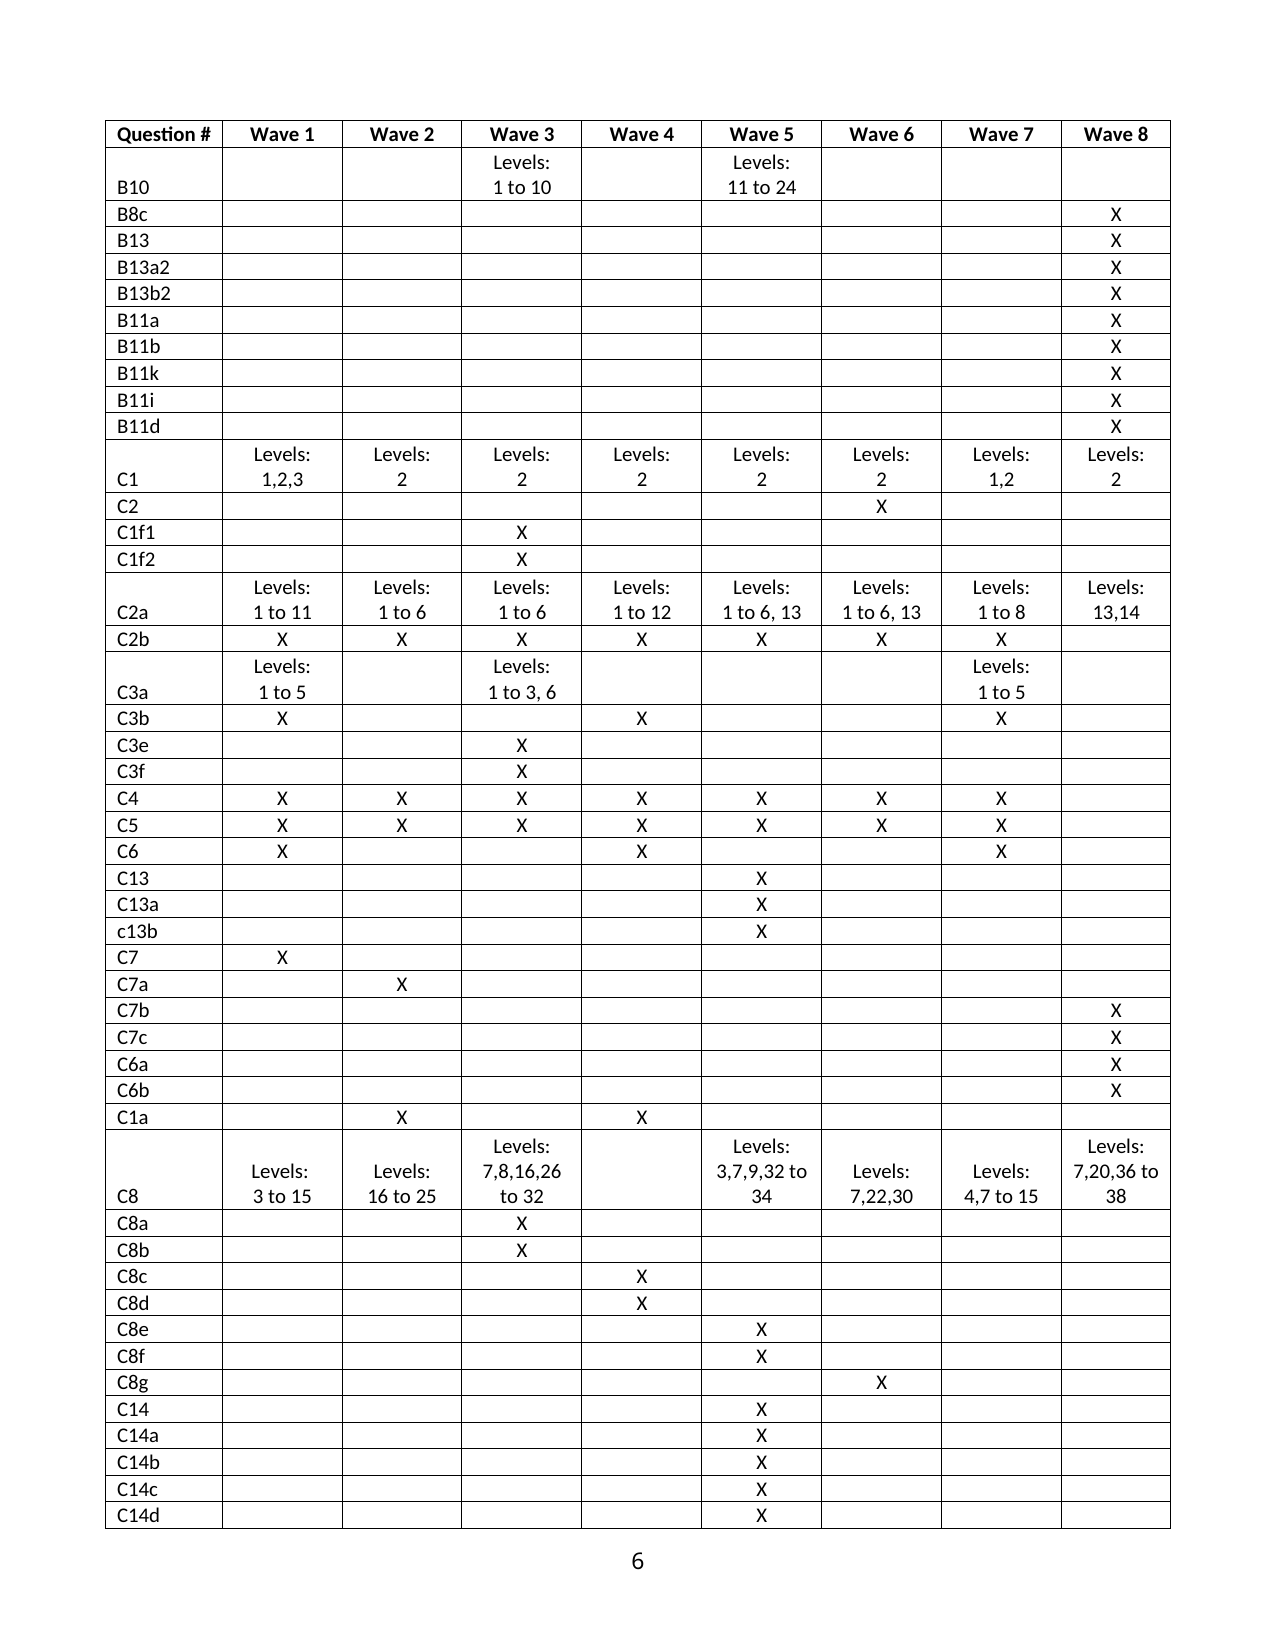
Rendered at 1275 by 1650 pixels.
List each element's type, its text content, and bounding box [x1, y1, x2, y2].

table_cell [942, 546, 1061, 572]
table_cell [343, 1316, 461, 1342]
table_cell [343, 1237, 461, 1262]
table_cell [462, 998, 581, 1023]
table_cell C8b [106, 1237, 222, 1262]
table_cell [702, 1077, 821, 1103]
table_cell Levels: 1 to 6, 13 [822, 573, 941, 625]
table_cell [343, 1476, 461, 1501]
table_cell [462, 1343, 581, 1368]
table_cell [343, 254, 461, 279]
table_cell [582, 148, 701, 200]
table_cell [462, 493, 581, 518]
table_cell Levels: 1,2 [942, 440, 1061, 492]
table_cell [822, 945, 941, 970]
table_cell [343, 1502, 461, 1528]
table_cell [343, 1370, 461, 1395]
table_cell [223, 732, 342, 757]
table_cell Levels: 1 to 11 [223, 573, 342, 625]
table_cell X [223, 705, 342, 731]
table_cell [343, 201, 461, 226]
table_cell [343, 360, 461, 386]
table_cell X [702, 1343, 821, 1368]
table_cell [822, 280, 941, 306]
table_cell C8d [106, 1290, 222, 1315]
table_cell [462, 891, 581, 917]
table_cell Levels: 1 to 6 [462, 573, 581, 625]
table_cell [1062, 918, 1170, 943]
table_cell [343, 1290, 461, 1315]
table_cell X [942, 785, 1061, 811]
table_cell [462, 1290, 581, 1315]
table_cell [582, 307, 701, 332]
table_cell [822, 998, 941, 1023]
table_cell [942, 360, 1061, 386]
table_cell [822, 227, 941, 253]
table_cell C14b [106, 1449, 222, 1475]
table_cell [702, 413, 821, 439]
table_cell [462, 1024, 581, 1050]
table_cell [942, 998, 1061, 1023]
table_cell Levels: 7,8,16,26 to 32 [462, 1130, 581, 1209]
table_cell [702, 201, 821, 226]
table_cell B11a [106, 307, 222, 332]
table_cell [822, 413, 941, 439]
table_cell X [223, 785, 342, 811]
table_cell [822, 1343, 941, 1368]
table_cell [343, 493, 461, 518]
table_cell [343, 918, 461, 943]
table_cell [822, 1077, 941, 1103]
table_cell X [822, 1370, 941, 1395]
table_cell [462, 1502, 581, 1528]
table_header Wave 1 [223, 121, 342, 147]
table_cell C8 [106, 1130, 222, 1209]
table_cell [223, 891, 342, 917]
table_cell [942, 945, 1061, 970]
table_cell [582, 998, 701, 1023]
table_cell [702, 360, 821, 386]
table_cell [942, 334, 1061, 359]
table_cell Levels: 7,22,30 [822, 1130, 941, 1209]
table_cell X [462, 546, 581, 572]
table_cell [1062, 1449, 1170, 1475]
table_cell [702, 945, 821, 970]
table_cell [1062, 1316, 1170, 1342]
table_cell [822, 201, 941, 226]
table_cell Levels: 2 [462, 440, 581, 492]
table_cell [942, 1316, 1061, 1342]
table_cell [942, 1290, 1061, 1315]
table_cell [223, 1423, 342, 1448]
table_cell [582, 1210, 701, 1236]
table_cell [343, 891, 461, 917]
table_cell C2a [106, 573, 222, 625]
table_cell X [822, 785, 941, 811]
table_cell Levels: 1 to 8 [942, 573, 1061, 625]
table_cell [462, 1370, 581, 1395]
table_cell [462, 1449, 581, 1475]
table_cell [822, 652, 941, 704]
table_cell [343, 945, 461, 970]
table_cell [223, 1051, 342, 1076]
table_cell Levels: 1 to 6, 13 [702, 573, 821, 625]
table_cell [822, 307, 941, 332]
table_cell [582, 1370, 701, 1395]
table_cell X [462, 732, 581, 757]
table_cell [582, 280, 701, 306]
table_cell [702, 1051, 821, 1076]
table_cell [1062, 838, 1170, 864]
table_cell [462, 918, 581, 943]
table_cell [702, 1290, 821, 1315]
table_cell Levels: 3 to 15 [223, 1130, 342, 1209]
table_cell [942, 918, 1061, 943]
table_cell [343, 280, 461, 306]
table_cell X [223, 812, 342, 837]
table_cell C14c [106, 1476, 222, 1501]
table_cell Levels: 1 to 3, 6 [462, 652, 581, 704]
table_cell [223, 1210, 342, 1236]
table_cell C1a [106, 1104, 222, 1129]
table_cell [582, 865, 701, 890]
table_cell [702, 493, 821, 518]
table_cell [942, 1051, 1061, 1076]
table_cell X [223, 945, 342, 970]
table_cell X [462, 1210, 581, 1236]
table_cell Levels: 2 [343, 440, 461, 492]
table_cell [1062, 1343, 1170, 1368]
table_cell [822, 546, 941, 572]
table_cell [942, 387, 1061, 412]
table_cell [1062, 732, 1170, 757]
table_header Wave 3 [462, 121, 581, 147]
table_cell [702, 227, 821, 253]
table_cell C13 [106, 865, 222, 890]
table_cell [582, 1237, 701, 1262]
table_cell X [343, 626, 461, 651]
table_cell X [343, 785, 461, 811]
table_cell [702, 1263, 821, 1289]
table_cell [223, 227, 342, 253]
table_cell [702, 652, 821, 704]
table_cell [942, 307, 1061, 332]
table_cell [462, 1051, 581, 1076]
table_cell [702, 387, 821, 412]
table_cell [942, 1502, 1061, 1528]
table_cell X [582, 812, 701, 837]
table_cell [343, 227, 461, 253]
table_cell [343, 1343, 461, 1368]
table_cell X [702, 1476, 821, 1501]
table_cell X [702, 812, 821, 837]
table_cell X [702, 626, 821, 651]
table_cell [223, 493, 342, 518]
table_cell [223, 546, 342, 572]
table_cell [942, 732, 1061, 757]
table_cell [582, 652, 701, 704]
table_cell Levels: 2 [822, 440, 941, 492]
table_cell Levels: 4,7 to 15 [942, 1130, 1061, 1209]
table_cell [223, 387, 342, 412]
table_cell [822, 1051, 941, 1076]
table_cell [702, 280, 821, 306]
table_cell Levels: 1 to 10 [462, 148, 581, 200]
table_cell [582, 334, 701, 359]
table_cell [1062, 1104, 1170, 1129]
table_cell [942, 201, 1061, 226]
table_cell [582, 1449, 701, 1475]
table_cell [582, 1396, 701, 1422]
table_cell X [1062, 1077, 1170, 1103]
table_cell [582, 1130, 701, 1209]
table_cell [942, 1024, 1061, 1050]
table_cell [942, 254, 1061, 279]
table_cell [702, 1370, 821, 1395]
table_cell [582, 201, 701, 226]
table_header Wave 6 [822, 121, 941, 147]
table_cell B8c [106, 201, 222, 226]
table_cell Levels: 1 to 6 [343, 573, 461, 625]
table_cell [343, 1077, 461, 1103]
table_cell [343, 1051, 461, 1076]
table_cell [702, 705, 821, 731]
table_cell [223, 1316, 342, 1342]
table_cell [462, 334, 581, 359]
table_cell [343, 705, 461, 731]
table_cell [462, 971, 581, 997]
table_cell [822, 891, 941, 917]
table_cell X [223, 626, 342, 651]
table_cell X [582, 785, 701, 811]
table_cell [702, 838, 821, 864]
table_cell [822, 1502, 941, 1528]
table_cell [582, 360, 701, 386]
table_cell [702, 971, 821, 997]
table_cell B11k [106, 360, 222, 386]
table_cell [1062, 891, 1170, 917]
table_cell [582, 759, 701, 784]
table_cell X [462, 1237, 581, 1262]
table_cell X [822, 493, 941, 518]
table_cell [223, 1237, 342, 1262]
table_cell [822, 732, 941, 757]
table_cell X [702, 891, 821, 917]
table_cell [1062, 652, 1170, 704]
table_cell B13a2 [106, 254, 222, 279]
table_cell [343, 732, 461, 757]
table_cell [942, 1370, 1061, 1395]
table_cell C14a [106, 1423, 222, 1448]
table_cell [822, 1423, 941, 1448]
table_cell C3e [106, 732, 222, 757]
table_cell [343, 1396, 461, 1422]
table_cell [223, 918, 342, 943]
table_cell X [1062, 360, 1170, 386]
table_cell [462, 1104, 581, 1129]
table_cell C1f1 [106, 520, 222, 545]
table_cell X [343, 812, 461, 837]
table_cell [582, 945, 701, 970]
table_cell [462, 838, 581, 864]
table_cell [702, 520, 821, 545]
table_cell Levels: 1,2,3 [223, 440, 342, 492]
table_cell [1062, 1476, 1170, 1501]
table_cell [1062, 1502, 1170, 1528]
table_cell [702, 1237, 821, 1262]
table_cell [942, 1210, 1061, 1236]
table_cell Levels: 1 to 5 [223, 652, 342, 704]
table_cell [223, 998, 342, 1023]
table_cell [1062, 1370, 1170, 1395]
table_cell C5 [106, 812, 222, 837]
table_cell [582, 1316, 701, 1342]
table_cell C13a [106, 891, 222, 917]
table_cell X [942, 838, 1061, 864]
table_cell X [462, 812, 581, 837]
table_cell [822, 971, 941, 997]
table_cell [822, 148, 941, 200]
table_cell [462, 280, 581, 306]
table_header Wave 5 [702, 121, 821, 147]
table_cell X [343, 1104, 461, 1129]
table_cell [582, 732, 701, 757]
table_cell C3f [106, 759, 222, 784]
table_cell [822, 1476, 941, 1501]
table_cell [1062, 785, 1170, 811]
table_cell X [1062, 254, 1170, 279]
table_cell C6b [106, 1077, 222, 1103]
table_cell [822, 865, 941, 890]
table_cell [223, 307, 342, 332]
table_cell [343, 307, 461, 332]
table_cell [582, 1051, 701, 1076]
table_cell C1 [106, 440, 222, 492]
table_cell X [582, 705, 701, 731]
table_cell [582, 891, 701, 917]
table_cell [582, 1502, 701, 1528]
table_cell X [223, 838, 342, 864]
table_header Wave 8 [1062, 121, 1170, 147]
table_cell X [582, 838, 701, 864]
table_cell [702, 998, 821, 1023]
table_cell [1062, 1263, 1170, 1289]
table_cell [343, 1449, 461, 1475]
table_cell C2b [106, 626, 222, 651]
table_cell [702, 1024, 821, 1050]
table_cell [582, 1423, 701, 1448]
table_cell Levels: 2 [1062, 440, 1170, 492]
table_cell [1062, 812, 1170, 837]
table_cell [702, 1104, 821, 1129]
table_cell [822, 520, 941, 545]
table_cell c13b [106, 918, 222, 943]
table_cell X [942, 812, 1061, 837]
table_cell [942, 1396, 1061, 1422]
table_cell [1062, 1396, 1170, 1422]
table_cell [942, 759, 1061, 784]
table_cell [942, 413, 1061, 439]
table_cell Levels: 7,20,36 to 38 [1062, 1130, 1170, 1209]
table_cell [223, 1476, 342, 1501]
table_cell [822, 918, 941, 943]
table_cell B11d [106, 413, 222, 439]
table_cell [822, 360, 941, 386]
table_cell X [1062, 1051, 1170, 1076]
table_cell [942, 1263, 1061, 1289]
table_cell [702, 334, 821, 359]
table_cell B13b2 [106, 280, 222, 306]
table_cell [462, 254, 581, 279]
table_cell [343, 546, 461, 572]
table_cell [582, 971, 701, 997]
table_cell [942, 865, 1061, 890]
table_cell [462, 227, 581, 253]
table_cell X [462, 759, 581, 784]
table_cell Levels: 16 to 25 [343, 1130, 461, 1209]
table_cell Levels: 1 to 12 [582, 573, 701, 625]
table_header Question # [106, 121, 222, 147]
table_cell [343, 1024, 461, 1050]
table_cell X [582, 1104, 701, 1129]
table_cell [462, 705, 581, 731]
table_cell [223, 1104, 342, 1129]
table_cell [223, 148, 342, 200]
table_cell [942, 1423, 1061, 1448]
table_cell X [1062, 201, 1170, 226]
table_cell C3b [106, 705, 222, 731]
table_cell [1062, 1237, 1170, 1262]
table_cell [942, 227, 1061, 253]
table_cell C8c [106, 1263, 222, 1289]
table_cell [582, 413, 701, 439]
table_cell [1062, 148, 1170, 200]
table_cell [822, 1237, 941, 1262]
table_cell [343, 148, 461, 200]
table_cell C14 [106, 1396, 222, 1422]
table_cell [223, 201, 342, 226]
table_cell [343, 998, 461, 1023]
table_cell [942, 1343, 1061, 1368]
table_cell [462, 1476, 581, 1501]
table_cell [223, 1502, 342, 1528]
table_cell [462, 1423, 581, 1448]
table_cell [702, 254, 821, 279]
table_header Wave 7 [942, 121, 1061, 147]
table_cell [942, 280, 1061, 306]
table_cell [702, 1210, 821, 1236]
table_cell X [942, 705, 1061, 731]
table_cell [1062, 945, 1170, 970]
table_cell [462, 413, 581, 439]
table_cell [462, 1396, 581, 1422]
table_cell [462, 387, 581, 412]
table_cell [223, 1449, 342, 1475]
table_cell [822, 387, 941, 412]
table_cell [582, 1343, 701, 1368]
table_cell X [1062, 334, 1170, 359]
table_cell [1062, 971, 1170, 997]
table_cell B11i [106, 387, 222, 412]
table_cell C7b [106, 998, 222, 1023]
table_cell C8e [106, 1316, 222, 1342]
table_cell [1062, 546, 1170, 572]
table_cell X [1062, 227, 1170, 253]
table_cell [343, 652, 461, 704]
table_cell C7 [106, 945, 222, 970]
table_cell [942, 1077, 1061, 1103]
table_cell X [582, 1263, 701, 1289]
table_cell [822, 705, 941, 731]
table_cell X [462, 626, 581, 651]
table_cell X [582, 1290, 701, 1315]
table_cell [702, 546, 821, 572]
table_cell [343, 759, 461, 784]
table_cell [942, 1104, 1061, 1129]
table_cell [343, 413, 461, 439]
table_cell X [702, 865, 821, 890]
table_cell [462, 945, 581, 970]
table_cell [582, 918, 701, 943]
table_cell X [582, 626, 701, 651]
table_cell [822, 334, 941, 359]
table_cell [343, 334, 461, 359]
table_cell [822, 1396, 941, 1422]
table_cell B10 [106, 148, 222, 200]
table_cell X [822, 812, 941, 837]
table_cell [1062, 1210, 1170, 1236]
table_cell [822, 1316, 941, 1342]
table_cell X [702, 918, 821, 943]
table_cell C6a [106, 1051, 222, 1076]
table_cell [223, 1263, 342, 1289]
table_cell X [1062, 387, 1170, 412]
table_cell [462, 201, 581, 226]
table_cell [822, 1024, 941, 1050]
table_cell [1062, 705, 1170, 731]
table_cell [1062, 493, 1170, 518]
table_cell [702, 307, 821, 332]
table_cell X [1062, 307, 1170, 332]
table_cell X [822, 626, 941, 651]
table_cell [822, 1210, 941, 1236]
table_cell [822, 254, 941, 279]
table_cell Levels: 11 to 24 [702, 148, 821, 200]
table_cell [223, 1077, 342, 1103]
table_cell [942, 971, 1061, 997]
table_cell [702, 759, 821, 784]
table_cell [223, 1396, 342, 1422]
table_cell [942, 891, 1061, 917]
table_cell C8a [106, 1210, 222, 1236]
table_cell [223, 520, 342, 545]
table_cell C2 [106, 493, 222, 518]
table_cell X [1062, 413, 1170, 439]
table_cell [343, 1263, 461, 1289]
table_cell X [1062, 280, 1170, 306]
table_cell [223, 1290, 342, 1315]
table_cell [582, 1077, 701, 1103]
table_cell [223, 1343, 342, 1368]
table_cell [1062, 626, 1170, 651]
table_cell [462, 1316, 581, 1342]
table_cell [942, 493, 1061, 518]
table_cell [822, 1290, 941, 1315]
table_cell [942, 148, 1061, 200]
table_cell [1062, 520, 1170, 545]
table_cell Levels: 2 [702, 440, 821, 492]
table_cell [582, 1024, 701, 1050]
table_cell [223, 971, 342, 997]
table_cell [582, 227, 701, 253]
table_cell [582, 1476, 701, 1501]
table_cell [942, 1476, 1061, 1501]
table_cell [1062, 1423, 1170, 1448]
table_header Wave 2 [343, 121, 461, 147]
table_cell [343, 1210, 461, 1236]
table_cell X [942, 626, 1061, 651]
table_cell [343, 520, 461, 545]
table_cell C14d [106, 1502, 222, 1528]
table_cell [223, 334, 342, 359]
table_cell Levels: 2 [582, 440, 701, 492]
table_cell X [462, 785, 581, 811]
table_cell X [702, 1449, 821, 1475]
table_cell [223, 280, 342, 306]
table_cell [822, 1263, 941, 1289]
table_cell X [702, 1502, 821, 1528]
table_cell [462, 307, 581, 332]
table_cell [822, 1449, 941, 1475]
table_cell [223, 413, 342, 439]
table_cell [942, 1237, 1061, 1262]
table_cell C1f2 [106, 546, 222, 572]
table_cell [1062, 759, 1170, 784]
table_cell [223, 759, 342, 784]
table_cell [343, 1423, 461, 1448]
table_cell [343, 865, 461, 890]
table_cell [582, 493, 701, 518]
table_cell C6 [106, 838, 222, 864]
table_cell [223, 1024, 342, 1050]
table_cell X [702, 1423, 821, 1448]
table_cell [223, 865, 342, 890]
table_cell [1062, 865, 1170, 890]
table_cell [822, 759, 941, 784]
table_cell X [702, 1316, 821, 1342]
table_cell [1062, 1290, 1170, 1315]
table_cell Levels: 1 to 5 [942, 652, 1061, 704]
table_cell X [462, 520, 581, 545]
table_cell [223, 360, 342, 386]
table_cell [343, 838, 461, 864]
table_cell [702, 732, 821, 757]
table_cell [582, 546, 701, 572]
table_cell B11b [106, 334, 222, 359]
table_cell [343, 387, 461, 412]
table_cell [582, 254, 701, 279]
table_cell [462, 1263, 581, 1289]
table_cell [942, 1449, 1061, 1475]
table_cell Levels: 13,14 [1062, 573, 1170, 625]
table_cell B13 [106, 227, 222, 253]
table_cell X [343, 971, 461, 997]
table_cell X [702, 1396, 821, 1422]
table_cell C8g [106, 1370, 222, 1395]
table_cell [462, 865, 581, 890]
table_cell [822, 838, 941, 864]
table_cell C3a [106, 652, 222, 704]
table_cell C7a [106, 971, 222, 997]
table_cell [822, 1104, 941, 1129]
table_cell X [702, 785, 821, 811]
table_cell [582, 520, 701, 545]
table_cell [223, 254, 342, 279]
table_cell [223, 1370, 342, 1395]
table_cell [582, 387, 701, 412]
table_cell C8f [106, 1343, 222, 1368]
table_cell [462, 1077, 581, 1103]
table_cell Levels: 3,7,9,32 to 34 [702, 1130, 821, 1209]
table_cell C7c [106, 1024, 222, 1050]
table_cell X [1062, 1024, 1170, 1050]
table_cell [462, 360, 581, 386]
table_cell C4 [106, 785, 222, 811]
table_cell [942, 520, 1061, 545]
table_header Wave 4 [582, 121, 701, 147]
table_cell X [1062, 998, 1170, 1023]
